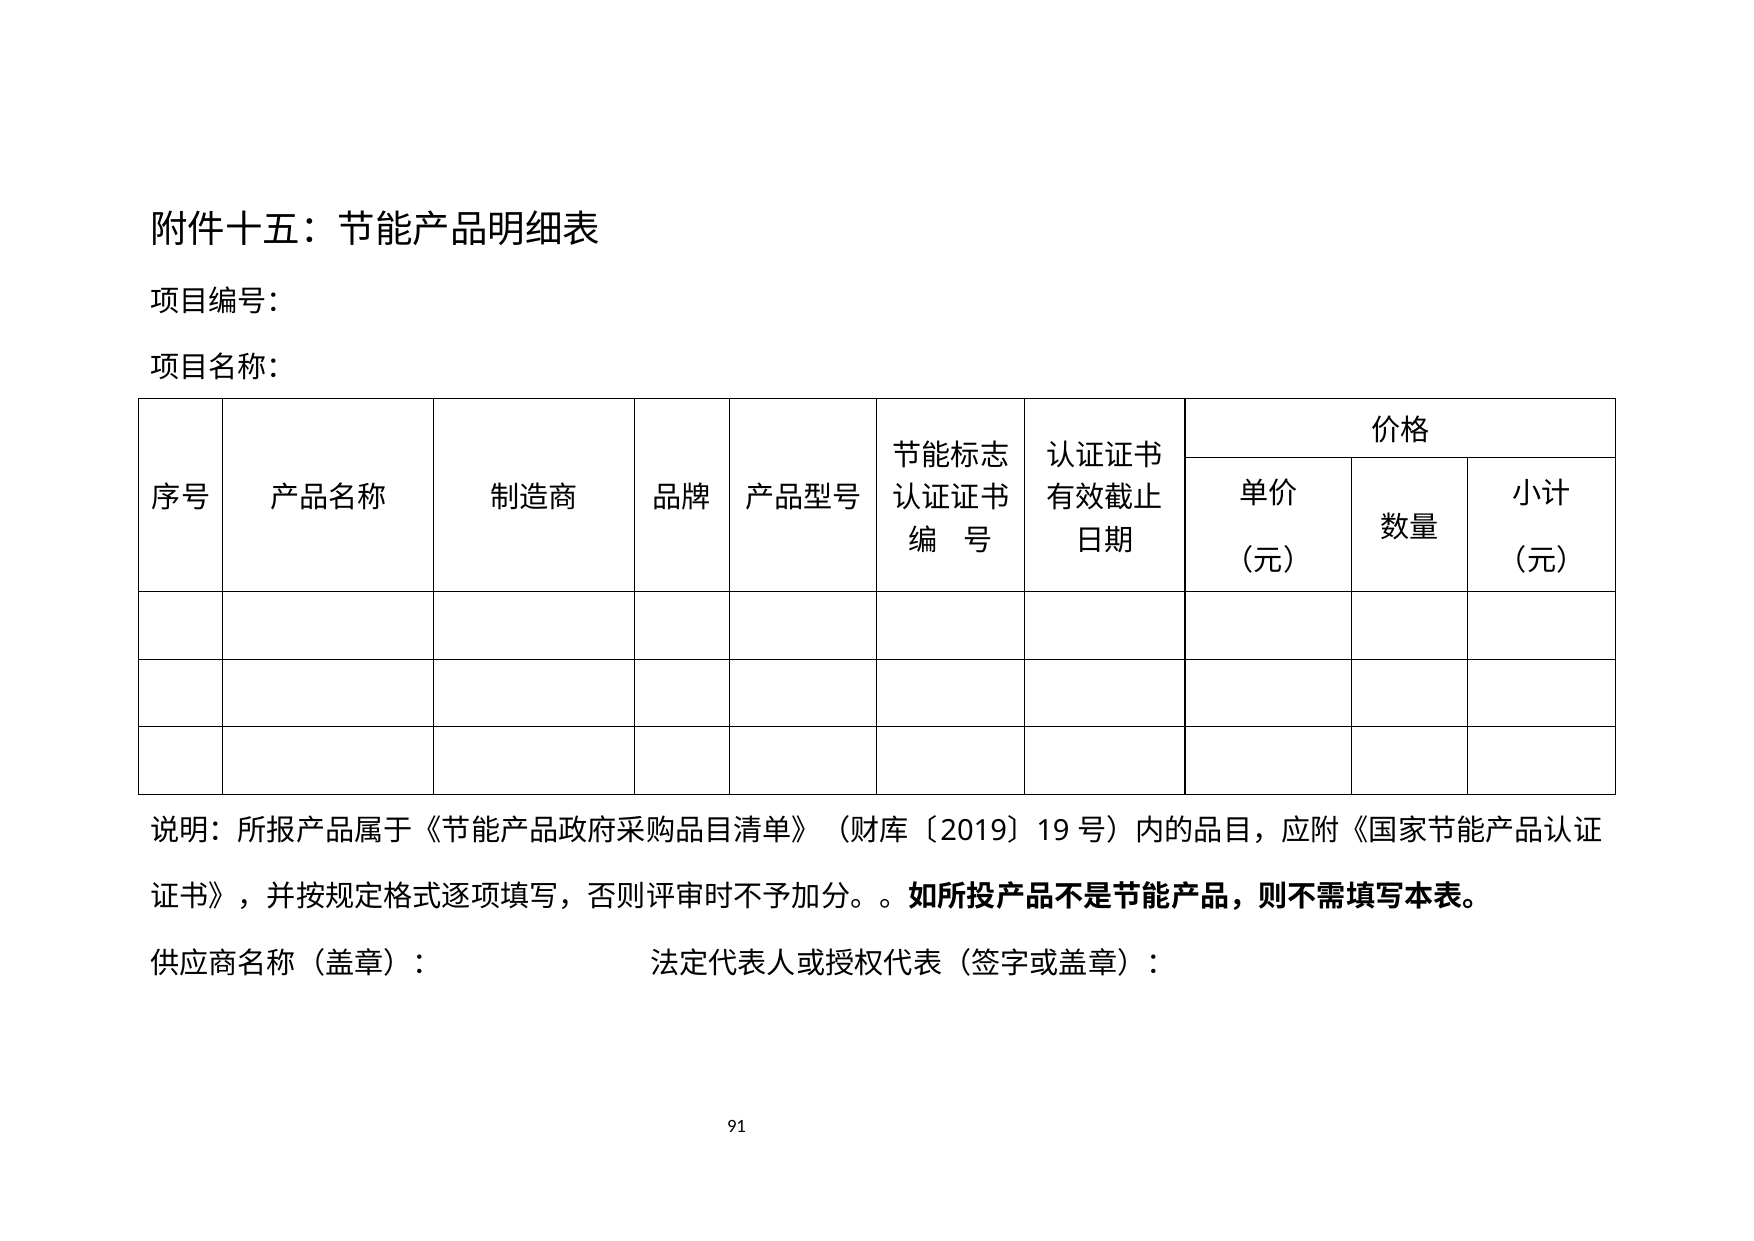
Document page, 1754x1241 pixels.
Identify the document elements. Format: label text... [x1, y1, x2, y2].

table_cell [139, 660, 222, 726]
table_header 节能标志认证证书编 号 [877, 399, 1024, 591]
table_cell 单价（元） [1186, 458, 1351, 591]
table_cell [139, 727, 222, 793]
text 供应商名称（盖章）： 法定代表人或授权代表（签字或盖章）： [150, 927, 1604, 994]
table_cell [223, 660, 433, 726]
table_cell [1352, 727, 1467, 793]
table_cell [730, 660, 876, 726]
table_header 序号 [139, 399, 222, 591]
subtitle 附件十五：节能产品明细表 [150, 193, 1604, 260]
table_cell [635, 592, 729, 658]
table_cell 小计（元） [1468, 458, 1615, 591]
text 项目编号： [150, 265, 1604, 331]
table_cell [434, 592, 634, 658]
table_cell [730, 727, 876, 793]
table_cell [1186, 660, 1351, 726]
table_header 产品型号 [730, 399, 876, 591]
table_header 制造商 [434, 399, 634, 591]
table_header 产品名称 [223, 399, 433, 591]
table_cell [1025, 660, 1184, 726]
text 项目名称： [150, 331, 1604, 398]
table_cell [877, 660, 1024, 726]
table_cell [877, 727, 1024, 793]
table_cell 数量 [1352, 458, 1467, 591]
table_cell [635, 727, 729, 793]
table_header 价格 [1186, 399, 1615, 457]
table_cell [1468, 592, 1615, 658]
table_cell [1025, 592, 1184, 658]
table_cell [1186, 727, 1351, 793]
table_cell [1352, 660, 1467, 726]
table_header 品牌 [635, 399, 729, 591]
table_cell [730, 592, 876, 658]
table_cell [635, 660, 729, 726]
table_cell [1025, 727, 1184, 793]
table_cell [139, 592, 222, 658]
table_cell [1468, 727, 1615, 793]
table_cell [223, 727, 433, 793]
table_cell [1186, 592, 1351, 658]
table_cell [877, 592, 1024, 658]
table_cell [434, 660, 634, 726]
text 说明：所报产品属于《节能产品政府采购品目清单》（财库〔2019〕19 号）内的品目，应附《国家节能产品认证证书》，并按规定格式逐项填写，否则评审时不予加分。。如所投产品不是节能产品，则不需填写本表。 [150, 795, 1604, 927]
table_cell [223, 592, 433, 658]
table_cell [1352, 592, 1467, 658]
table_header 认证证书有效截止日期 [1025, 399, 1184, 591]
table_cell [1468, 660, 1615, 726]
table_cell [434, 727, 634, 793]
